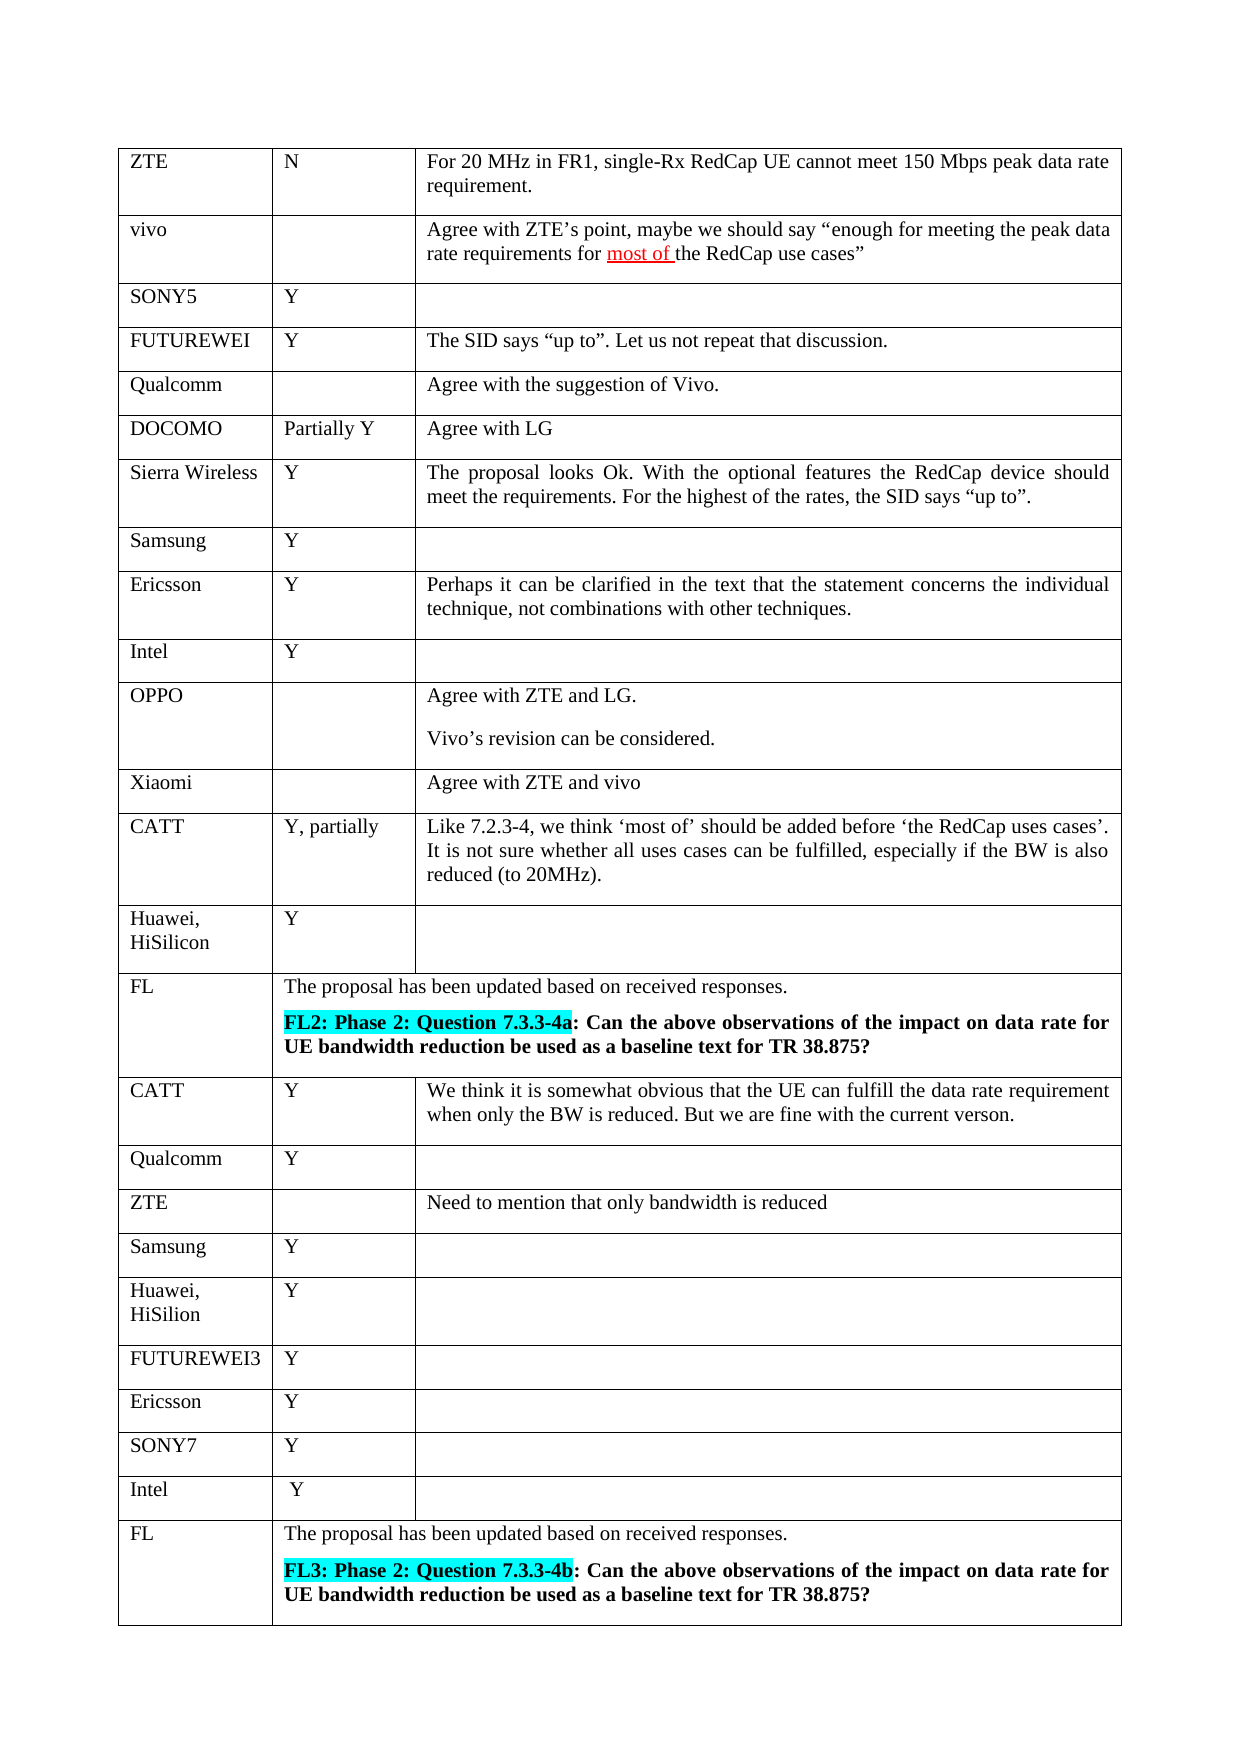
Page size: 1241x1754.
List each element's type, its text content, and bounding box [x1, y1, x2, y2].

table_cell Samsung [119, 1234, 272, 1277]
table_cell Qualcomm [119, 372, 272, 415]
table_cell [416, 1146, 1121, 1189]
table_cell The SID says “up to”. Let us not repeat that discussion. [416, 328, 1121, 371]
table_cell [273, 770, 415, 813]
table_cell FL [119, 974, 272, 1077]
table_cell [416, 1278, 1121, 1344]
table_cell Agree with ZTE and vivo [416, 770, 1121, 813]
table_cell FUTUREWEI3 [119, 1346, 272, 1388]
table_cell Intel [119, 1477, 272, 1520]
table_cell The proposal looks Ok. With the optional features the RedCap device should meet the requirements. For the highest of the rates, the SID says “up to”. [416, 460, 1121, 527]
table_cell N [273, 149, 415, 215]
table_cell The proposal has been updated based on received responses. FL2: Phase 2: Question 7.3.3-4a: Can the above observations of the impact on data rate for UE bandwidth reduction be used as a baseline text for TR 38.875? [273, 974, 1121, 1077]
table_cell [273, 1190, 415, 1233]
table_cell [416, 1346, 1121, 1388]
table_cell Y [273, 1346, 415, 1388]
table_cell OPPO [119, 683, 272, 769]
table_cell [273, 683, 415, 769]
table_cell Y [273, 1234, 415, 1277]
table_cell Sierra Wireless [119, 460, 272, 527]
table_cell [416, 284, 1121, 327]
table_cell [416, 1433, 1121, 1476]
table_cell ZTE [119, 149, 272, 215]
table_cell Y [273, 528, 415, 571]
table_cell [273, 372, 415, 415]
table_cell [416, 1477, 1121, 1520]
table_cell Qualcomm [119, 1146, 272, 1189]
table_cell The proposal has been updated based on received responses. FL3: Phase 2: Question 7.3.3-4b: Can the above observations of the impact on data rate for UE bandwidth reduction be used as a baseline text for TR 38.875? [273, 1521, 1121, 1624]
table_cell Perhaps it can be clarified in the text that the statement concerns the individual technique, not combinations with other techniques. [416, 572, 1121, 638]
table_cell Ericsson [119, 1390, 272, 1432]
table_cell Y [273, 1146, 415, 1189]
table_cell Y [273, 572, 415, 638]
table_cell [416, 640, 1121, 682]
table_cell Y [273, 1390, 415, 1432]
table_cell Y [273, 284, 415, 327]
table_cell [416, 1234, 1121, 1277]
table_cell ZTE [119, 1190, 272, 1233]
table_cell Xiaomi [119, 770, 272, 813]
table_cell Like 7.2.3-4, we think ‘most of’ should be added before ‘the RedCap uses cases’. It is not sure whether all uses cases can be fulfilled, especially if the BW is also reduced (to 20MHz). [416, 814, 1121, 905]
table_cell Y [273, 460, 415, 527]
table_cell Y [273, 906, 415, 973]
table_cell Y [273, 1477, 415, 1520]
table_cell SONY5 [119, 284, 272, 327]
table_cell Need to mention that only bandwidth is reduced [416, 1190, 1121, 1233]
table_cell Ericsson [119, 572, 272, 638]
table_cell Y [273, 328, 415, 371]
table_cell We think it is somewhat obvious that the UE can fulfill the data rate requirement when only the BW is reduced. But we are fine with the current verson. [416, 1078, 1121, 1145]
table_cell Agree with ZTE and LG. Vivo’s revision can be considered. [416, 683, 1121, 769]
table_cell vivo [119, 216, 272, 283]
table_cell Agree with LG [416, 416, 1121, 459]
table_cell CATT [119, 814, 272, 905]
table_cell Agree with the suggestion of Vivo. [416, 372, 1121, 415]
table_cell Y [273, 1078, 415, 1145]
table_cell FL [119, 1521, 272, 1624]
table_cell For 20 MHz in FR1, single-Rx RedCap UE cannot meet 150 Mbps peak data rate requirement. [416, 149, 1121, 215]
table_cell Huawei, HiSilion [119, 1278, 272, 1344]
table_cell Y [273, 1278, 415, 1344]
table_cell [416, 528, 1121, 571]
table_cell Samsung [119, 528, 272, 571]
table_cell Agree with ZTE’s point, maybe we should say “enough for meeting the peak data rate requirements for most of the RedCap use cases” [416, 216, 1121, 283]
table_cell CATT [119, 1078, 272, 1145]
table_cell Y [273, 640, 415, 682]
table_cell Huawei, HiSilicon [119, 906, 272, 973]
table_cell [273, 216, 415, 283]
table_cell SONY7 [119, 1433, 272, 1476]
table_cell FUTUREWEI [119, 328, 272, 371]
table_cell [416, 1390, 1121, 1432]
table_cell Y, partially [273, 814, 415, 905]
table_cell Y [273, 1433, 415, 1476]
table_cell Intel [119, 640, 272, 682]
table_cell [416, 906, 1121, 973]
table_cell Partially Y [273, 416, 415, 459]
table_cell DOCOMO [119, 416, 272, 459]
